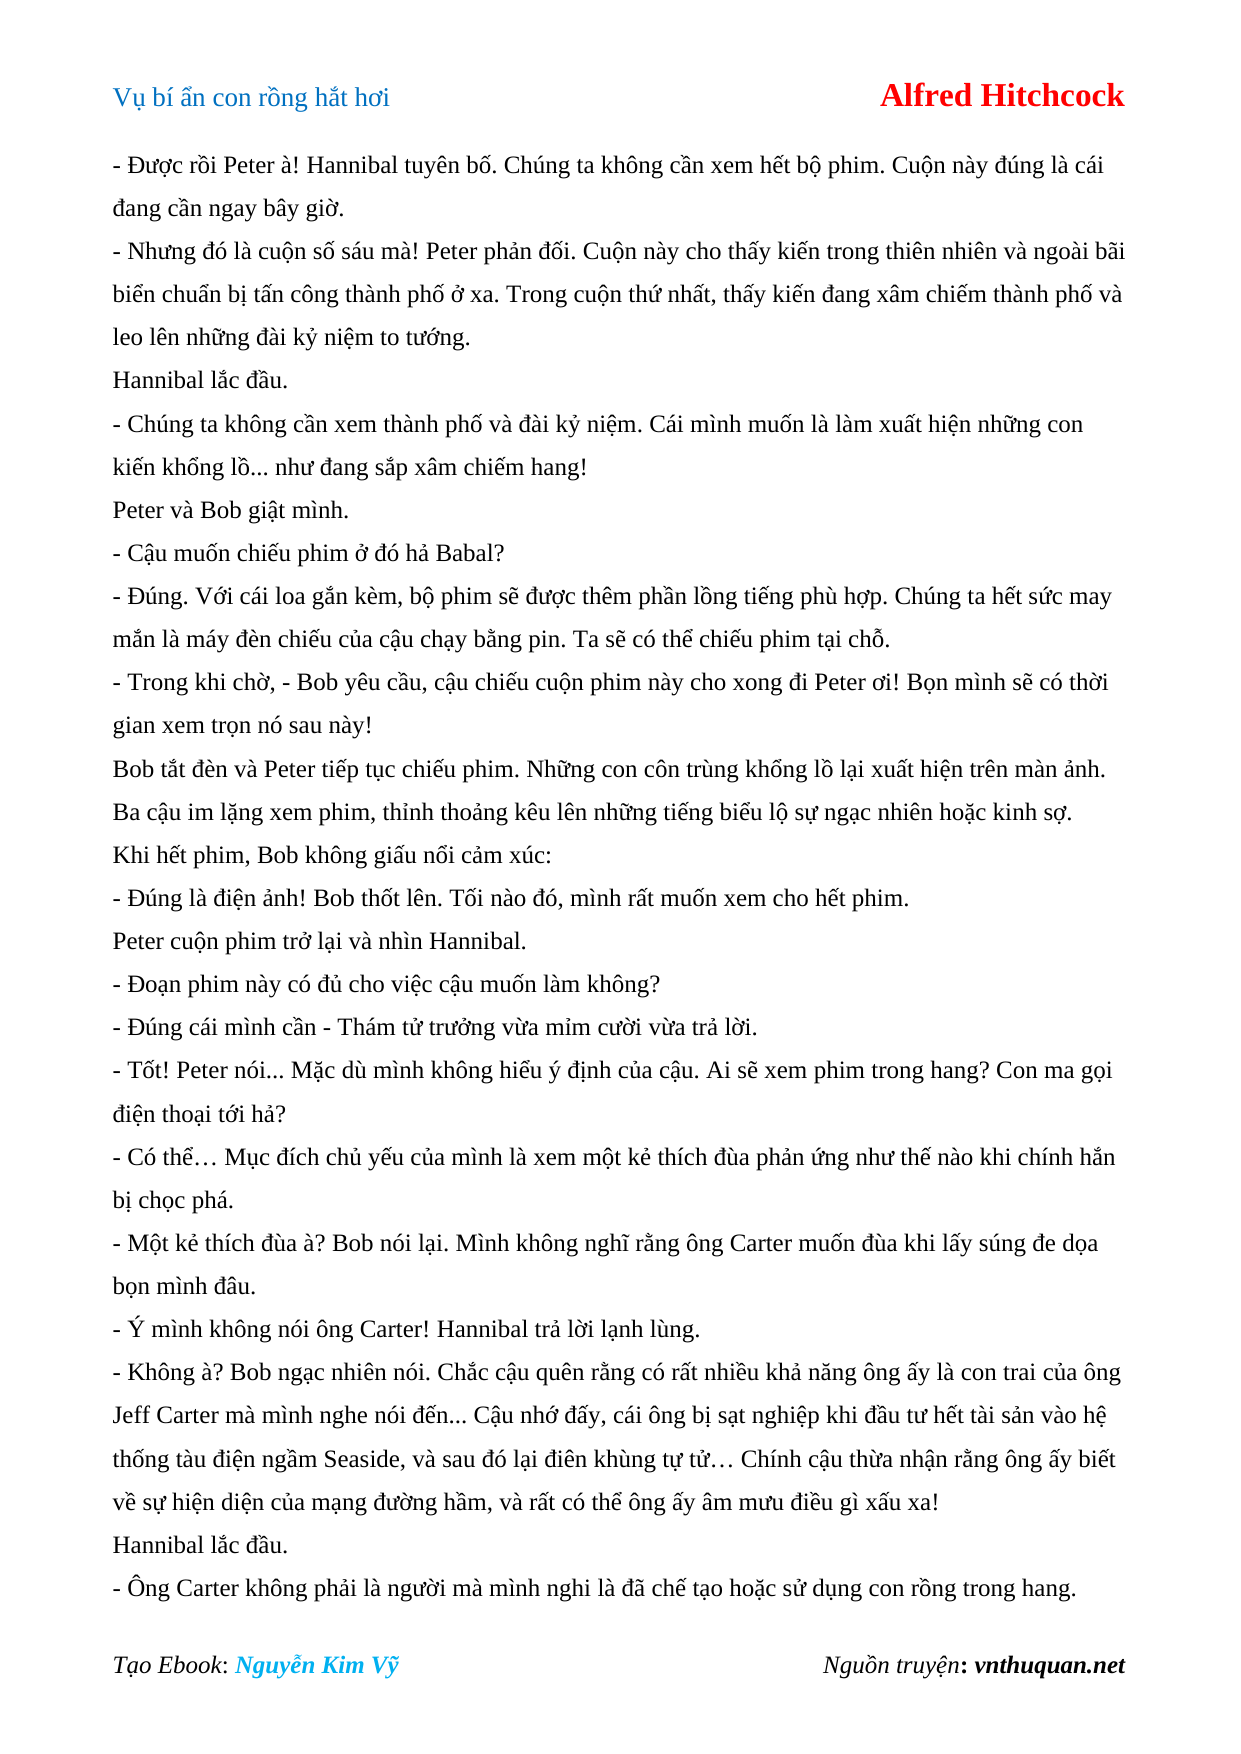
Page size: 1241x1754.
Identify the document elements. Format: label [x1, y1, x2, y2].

text [112, 150, 1128, 1602]
